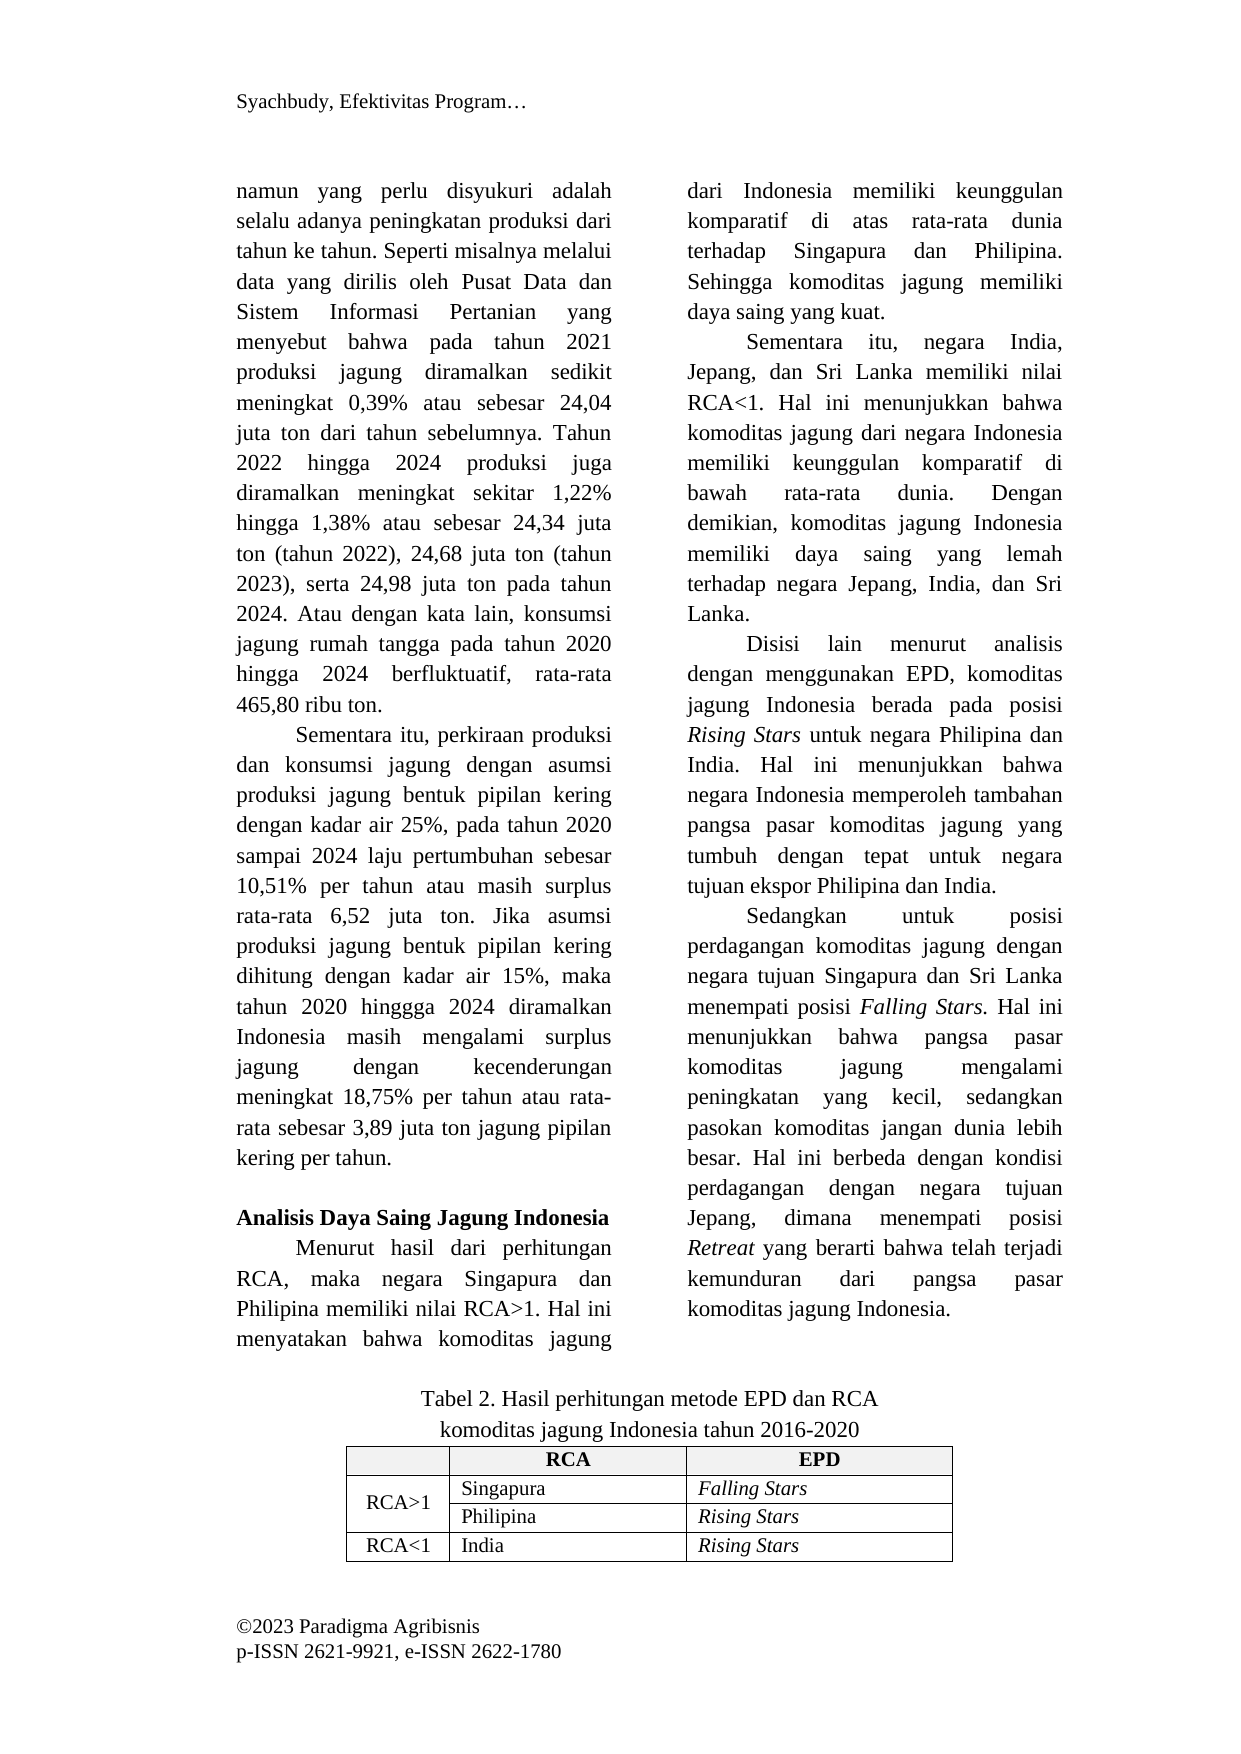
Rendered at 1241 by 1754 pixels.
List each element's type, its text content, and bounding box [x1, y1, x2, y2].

text komoditas jagung Indonesia tahun 2016-2020 [236, 1416, 1063, 1442]
table_cell India [450, 1533, 686, 1561]
table_cell RCA<1 [347, 1533, 449, 1561]
text Sementara itu, perkiraan produksi dan konsumsi jagung dengan asumsi produksi jagung bentuk pipilan kering dengan kadar air 25%, pada tahun 2020 sampai 2024 laju pertumbuhan sebesar 10,51% per tahun atau masih surplus rata-rata 6,52 juta ton. Jika asumsi produksi jagung bentuk pipilan kering dihitung dengan kadar air 15%, maka tahun 2020 hinggga 2024 diramalkan Indonesia masih mengalami surplus jagung dengan kecenderungan meningkat 18,75% per tahun atau rata-rata sebesar 3,89 juta ton jagung pipilan kering per tahun. [236, 721, 612, 1170]
text Menurut hasil dari perhitungan RCA, maka negara Singapura dan Philipina memiliki nilai RCA>1. Hal ini menyatakan bahwa komoditas jagung dari Indonesia memiliki keunggulan komparatif di atas rata-rata dunia terhadap Singapura dan Philipina. Sehingga komoditas jagung memiliki daya saing yang kuat. [236, 1234, 612, 1351]
text Analisis Daya Saing Jagung Indonesia [236, 1204, 612, 1231]
text Sedangkan untuk posisi perdagangan komoditas jagung dengan negara tujuan Singapura dan Sri Lanka menempati posisi Falling Stars. Hal ini menunjukkan bahwa pangsa pasar komoditas jagung mengalami peningkatan yang kecil, sedangkan pasokan komoditas jangan dunia lebih besar. Hal ini berbeda dengan kondisi perdagangan dengan negara tujuan Jepang, dimana menempati posisi Retreat yang berarti bahwa telah terjadi kemunduran dari pangsa pasar komoditas jagung Indonesia. [687, 902, 1063, 1321]
table_cell Singapura [450, 1476, 686, 1503]
text Sementara itu, negara India, Jepang, dan Sri Lanka memiliki nilai RCA<1. Hal ini menunjukkan bahwa komoditas jagung dari negara Indonesia memiliki keunggulan komparatif di bawah rata-rata dunia. Dengan demikian, komoditas jagung Indonesia memiliki daya saing yang lemah terhadap negara Jepang, India, dan Sri Lanka. [687, 328, 1063, 626]
table_header RCA [450, 1447, 686, 1474]
text Disisi lain menurut analisis dengan menggunakan EPD, komoditas jagung Indonesia berada pada posisi Rising Stars untuk negara Philipina dan India. Hal ini menunjukkan bahwa negara Indonesia memperoleh tambahan pangsa pasar komoditas jagung yang tumbuh dengan tepat untuk negara tujuan ekspor Philipina dan India. [687, 630, 1063, 898]
table_cell Falling Stars [687, 1476, 952, 1503]
table_header EPD [687, 1447, 952, 1474]
text Menurut hasil dari perhitungan RCA, maka negara Singapura dan Philipina memiliki nilai RCA>1. Hal ini menyatakan bahwa komoditas jagung dari Indonesia memiliki keunggulan komparatif di atas rata-rata dunia terhadap Singapura dan Philipina. Sehingga komoditas jagung memiliki daya saing yang kuat. [687, 177, 1063, 324]
text Tabel 2. Hasil perhitungan metode EPD dan RCA [236, 1386, 1063, 1412]
table_cell Philipina [450, 1504, 686, 1532]
table_cell RCA>1 [347, 1476, 449, 1532]
table_cell Rising Stars [687, 1533, 952, 1561]
table_cell Rising Stars [687, 1504, 952, 1532]
table_header [347, 1447, 449, 1474]
